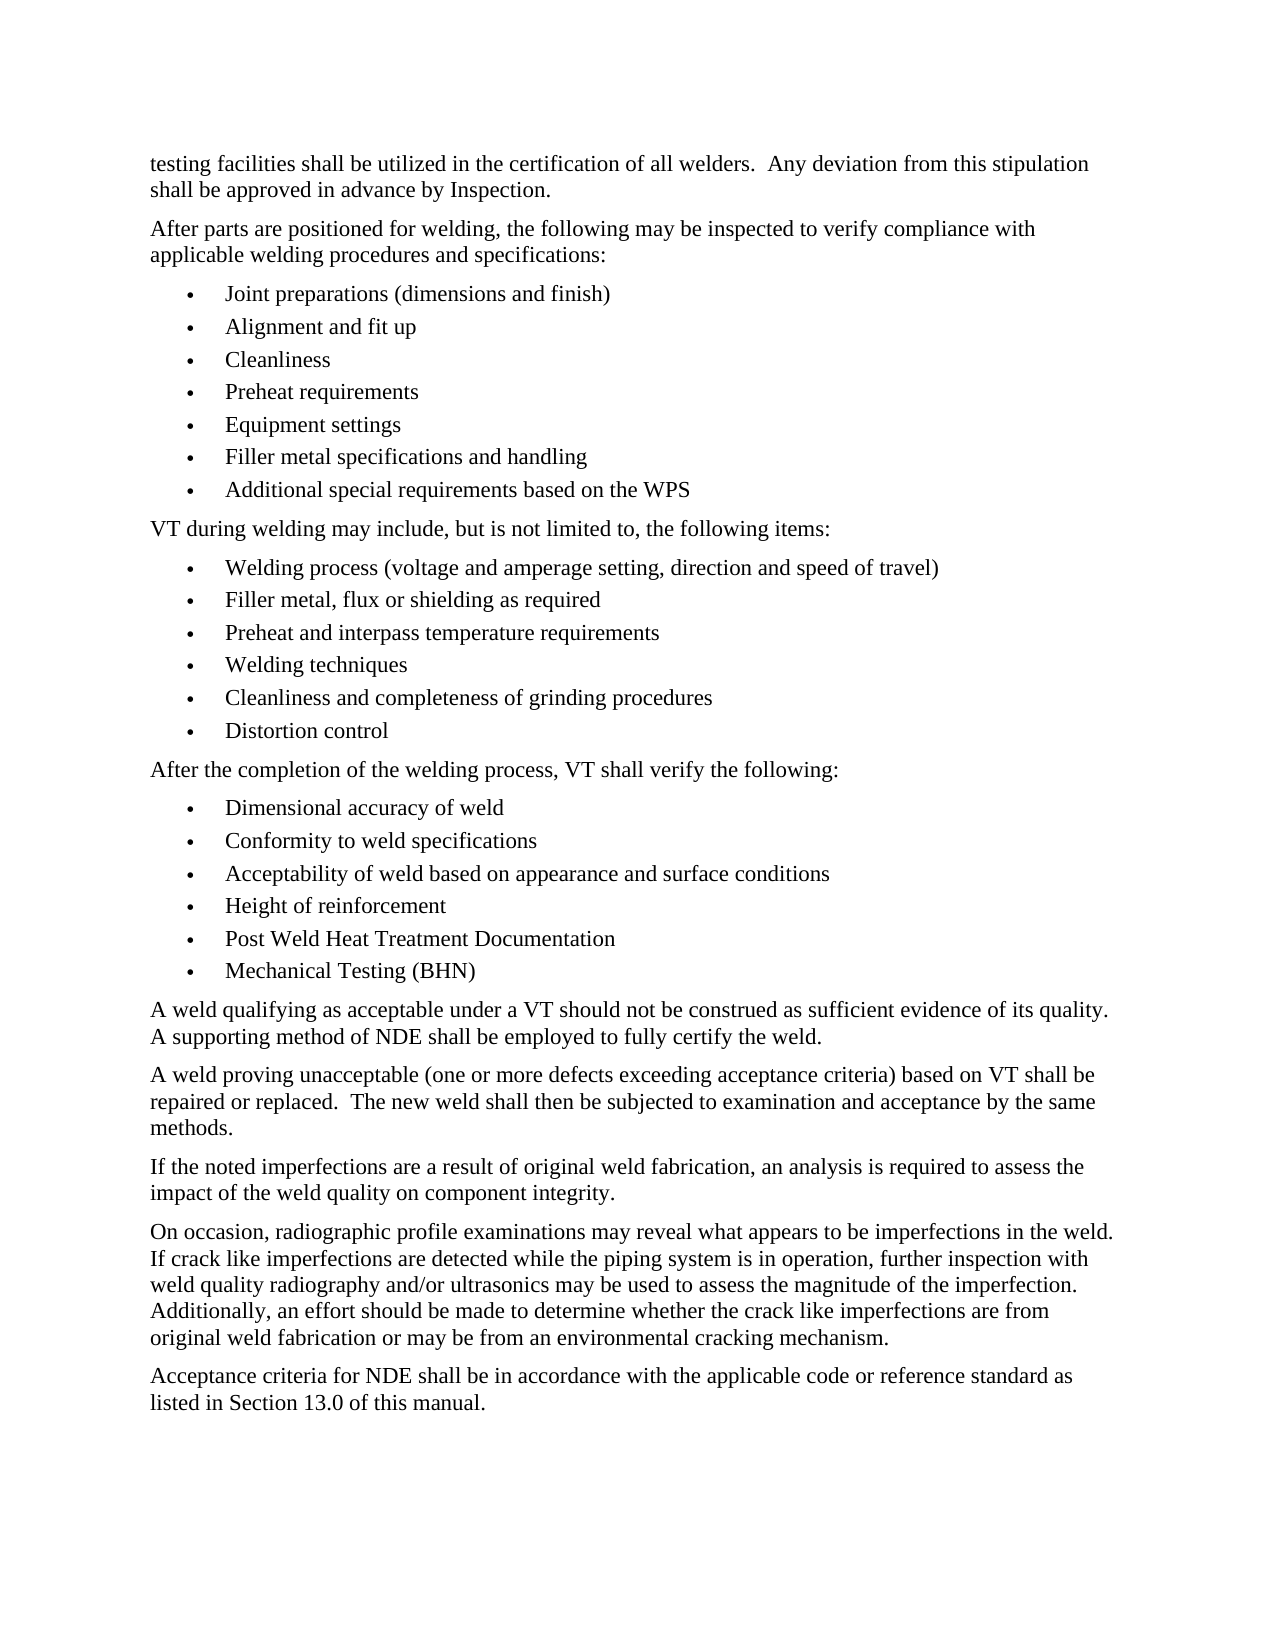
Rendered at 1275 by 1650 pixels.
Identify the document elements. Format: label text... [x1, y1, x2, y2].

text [150, 150, 1125, 203]
text VT during welding may include, but is not limited to, the following items: [150, 515, 1125, 541]
text Additional special requirements based on the WPS [187, 476, 1125, 502]
text Mechanical Testing (BHN) [187, 957, 1125, 984]
text Distortion control [187, 717, 1125, 743]
text Alignment and fit up [187, 313, 1125, 339]
text Conformity to weld specifications [187, 827, 1125, 853]
text Post Weld Heat Treatment Documentation [187, 925, 1125, 951]
text If the noted imperfections are a result of original weld fabrication, an analysis is required to assess the impact of the weld quality on component integrity. [150, 1153, 1125, 1206]
text Dimensional accuracy of weld [187, 794, 1125, 821]
text Equipment settings [187, 411, 1125, 437]
text On occasion, radiographic profile examinations may reveal what appears to be imperfections in the weld. If crack like imperfections are detected while the piping system is in operation, further inspection with weld quality radiography and/or ultrasonics may be used to assess the magnitude of the imperfection. Additionally, an effort should be made to determine whether the crack like imperfections are from original weld fabrication or may be from an environmental cracking mechanism. [150, 1218, 1125, 1350]
text After parts are positioned for welding, the following may be inspected to verify compliance with applicable welding procedures and specifications: [150, 215, 1125, 268]
text Preheat requirements [187, 378, 1125, 404]
text Acceptability of weld based on appearance and surface conditions [187, 860, 1125, 886]
text Welding process (voltage and amperage setting, direction and speed of travel) [187, 554, 1125, 580]
text Cleanliness and completeness of grinding procedures [187, 684, 1125, 711]
text After the completion of the welding process, VT shall verify the following: [150, 756, 1125, 782]
text Height of reinforcement [187, 892, 1125, 919]
text Welding techniques [187, 652, 1125, 678]
text Acceptance criteria for NDE shall be in accordance with the applicable code or reference standard as listed in Section 13.0 of this manual. [150, 1363, 1125, 1415]
text Cleanliness [187, 346, 1125, 372]
text A weld proving unacceptable (one or more defects exceeding acceptance criteria) based on VT shall be repaired or replaced. The new weld shall then be subjected to examination and acceptance by the same methods. [150, 1062, 1125, 1141]
text Filler metal, flux or shielding as required [187, 586, 1125, 613]
text Joint preparations (dimensions and finish) [187, 280, 1125, 307]
text Preheat and interpass temperature requirements [187, 619, 1125, 645]
text A weld qualifying as acceptable under a VT should not be construed as sufficient evidence of its quality. A supporting method of NDE shall be employed to fully certify the weld. [150, 996, 1125, 1049]
text Filler metal specifications and handling [187, 443, 1125, 470]
